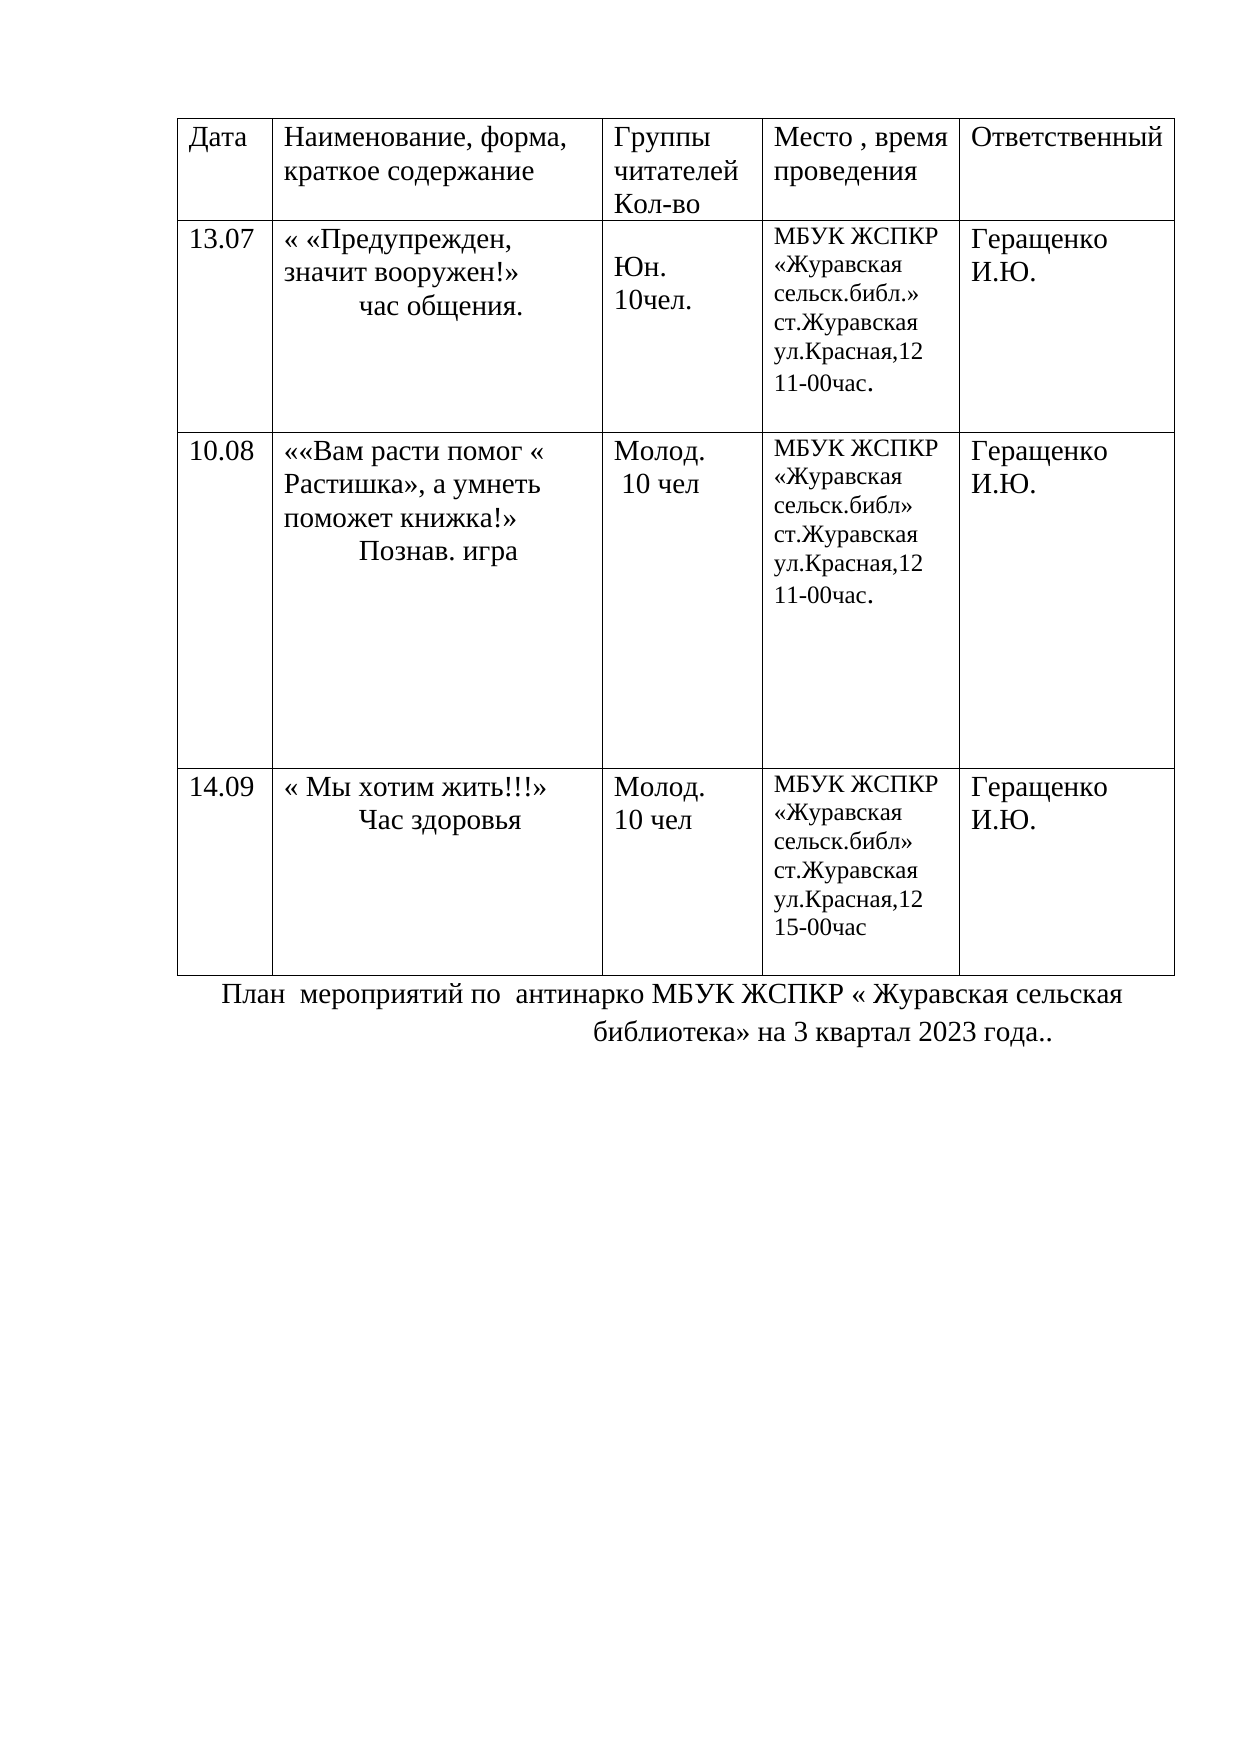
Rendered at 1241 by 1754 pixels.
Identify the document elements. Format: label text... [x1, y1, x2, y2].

table_cell Геращенко И.Ю. [960, 769, 1174, 975]
table_cell 13.07 [178, 221, 272, 432]
table_cell Юн. 10чел. [603, 221, 762, 432]
text библиотека» на 3 квартал 2023 года.. [177, 1014, 1152, 1048]
table_cell ««Вам расти помог « Растишка», а умнеть поможет книжка!» Познав. игра [273, 433, 602, 768]
table_header Место , время проведения [763, 119, 959, 220]
table_header Дата [178, 119, 272, 220]
table_cell Геращенко И.Ю. [960, 433, 1174, 768]
table_cell 14.09 [178, 769, 272, 975]
table_cell 10.08 [178, 433, 272, 768]
text План мероприятий по антинарко МБУК ЖСПКР « Журавская сельская [177, 976, 1152, 1009]
table_cell Геращенко И.Ю. [960, 221, 1174, 432]
table_cell МБУК ЖСПКР «Журавская сельск.библ» ст.Журавская ул.Красная,12 15-00час [763, 769, 959, 975]
table_cell Молод. 10 чел [603, 433, 762, 768]
table_cell МБУК ЖСПКР «Журавская сельск.библ» ст.Журавская ул.Красная,12 11-00час. [763, 433, 959, 768]
table_cell Молод. 10 чел [603, 769, 762, 975]
table_cell МБУК ЖСПКР «Журавская сельск.библ.» ст.Журавская ул.Красная,12 11-00час. [763, 221, 959, 432]
table_cell « «Предупрежден, значит вооружен!» час общения. [273, 221, 602, 432]
table_header Ответственный [960, 119, 1174, 220]
table_header Группы читателей Кол-во [603, 119, 762, 220]
table_cell « Мы хотим жить!!!» Час здоровья [273, 769, 602, 975]
table_header Наименование, форма, краткое содержание [273, 119, 602, 220]
